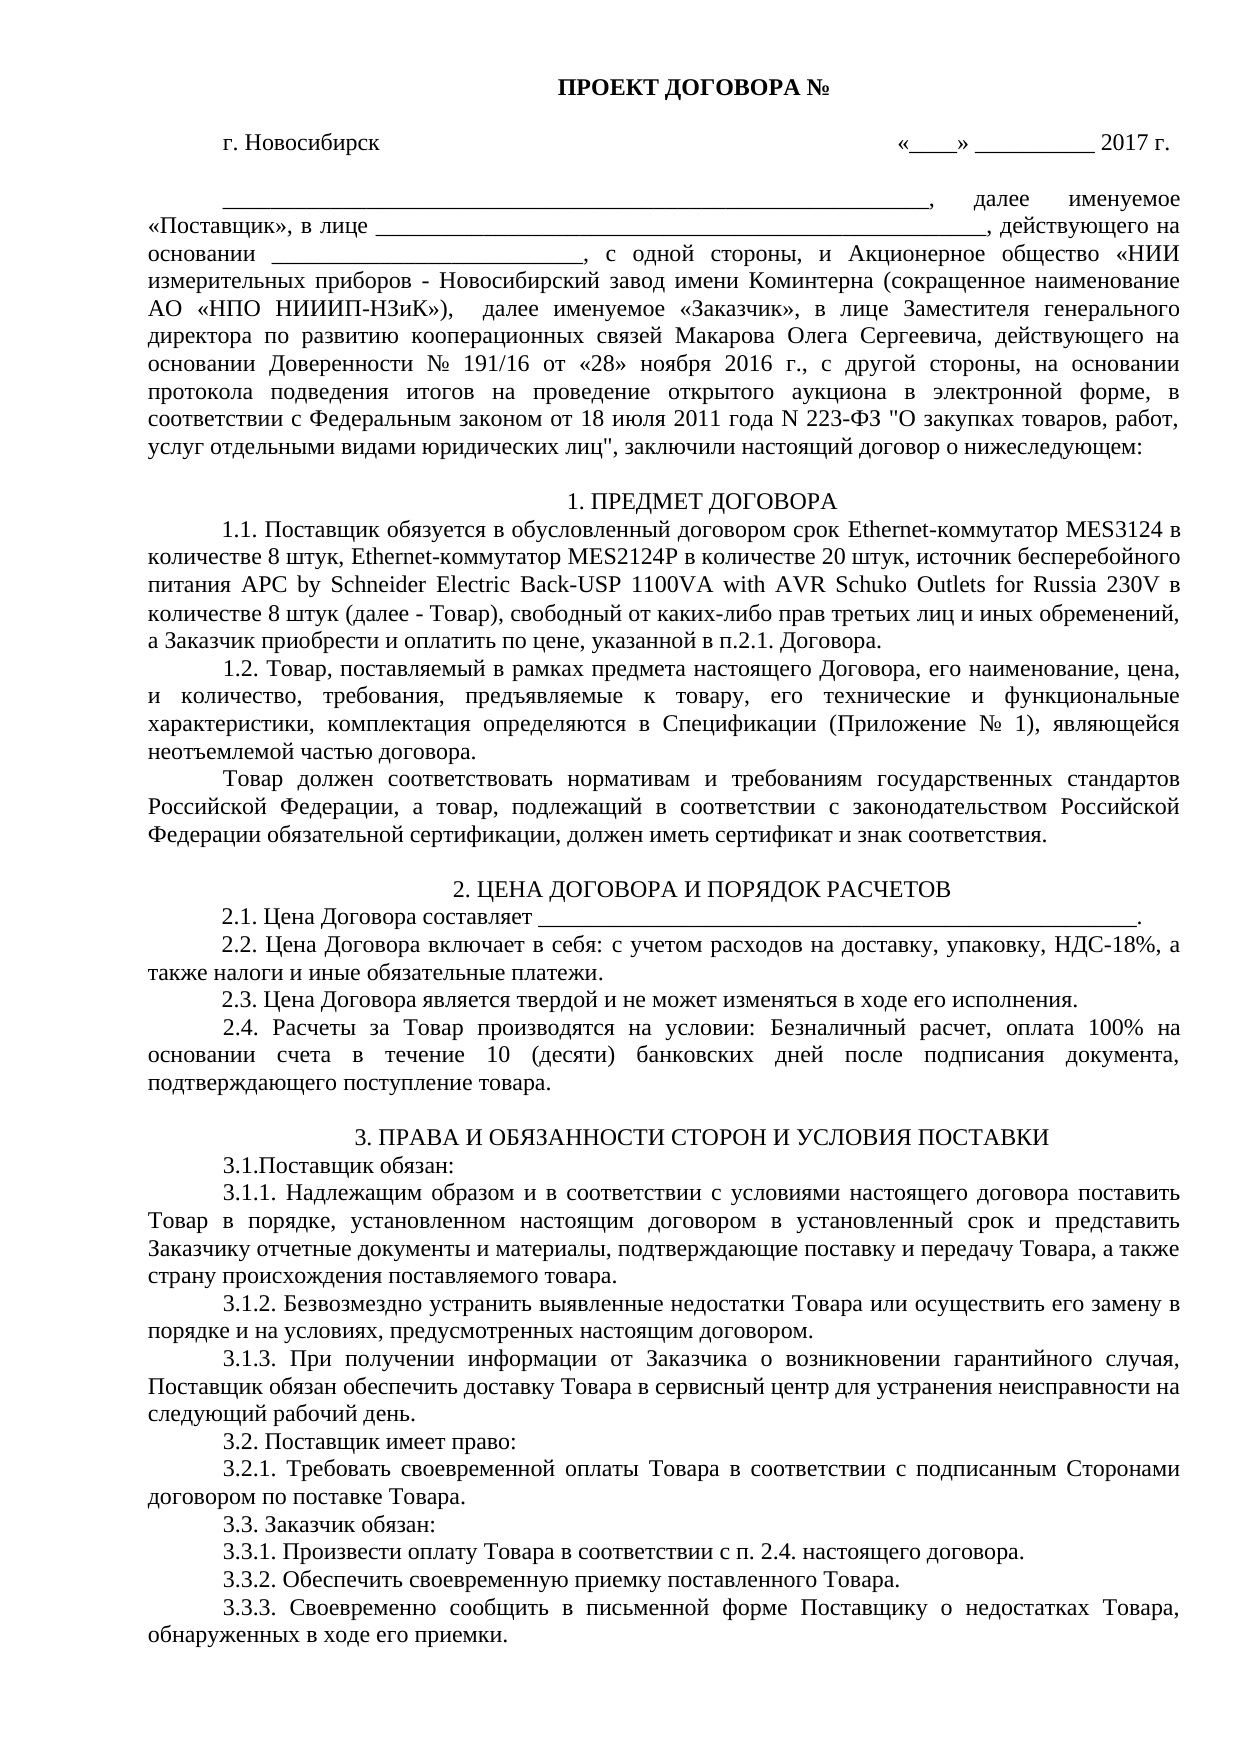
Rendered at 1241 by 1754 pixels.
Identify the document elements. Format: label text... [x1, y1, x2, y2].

text 3. ПРАВА И ОБЯЗАННОСТИ СТОРОН И УСЛОВИЯ ПОСТАВКИ [148, 1123, 1181, 1151]
text 3.3.2. Обеспечить своевременную приемку поставленного Товара. [148, 1565, 1181, 1592]
text 2.3. Цена Договора является твердой и не может изменяться в ходе его исполнения. [148, 985, 1181, 1013]
text ПРОЕКТ ДОГОВОРА № [148, 73, 1181, 101]
text 3.1.1. Надлежащим образом и в соответствии с условиями настоящего договора поставить Товар в порядке, установленном настоящим договором в установленный срок и представить Заказчику отчетные документы и материалы, подтверждающие поставку и передачу Товара, а также страну происхождения поставляемого товара. [148, 1178, 1181, 1289]
text 2. ЦЕНА ДОГОВОРА И ПОРЯДОК РАСЧЕТОВ [148, 875, 1181, 902]
text г. Новосибирск «____» __________ 2017 г. [148, 128, 1181, 156]
text 3.1.3. При получении информации от Заказчика о возникновении гарантийного случая, Поставщик обязан обеспечить доставку Товара в сервисный центр для устранения неисправности на следующий рабочий день. [148, 1344, 1181, 1427]
text 2.4. Расчеты за Товар производятся на условии: Безналичный расчет, оплата 100% на основании счета в течение 10 (десяти) банковских дней после подписания документа, подтверждающего поступление товара. [148, 1013, 1181, 1096]
text 3.2.1. Требовать своевременной оплаты Товара в соответствии с подписанным Сторонами договором по поставке Товара. [148, 1454, 1181, 1510]
text 2.1. Цена Договора составляет __________________________________________________. [148, 902, 1181, 930]
text Товар должен соответствовать нормативам и требованиям государственных стандартов Российской Федерации, а товар, подлежащий в соответствии с законодательством Российской Федерации обязательной сертификации, должен иметь сертификат и знак соответствия. [148, 764, 1181, 847]
text 2.2. Цена Договора включает в себя: с учетом расходов на доставку, упаковку, НДС-18%, а также налоги и иные обязательные платежи. [148, 930, 1181, 985]
text 1. ПРЕДМЕТ ДОГОВОРА [148, 487, 1181, 515]
text 3.3. Заказчик обязан: [148, 1510, 1181, 1537]
text 1.2. Товар, поставляемый в рамках предмета настоящего Договора, его наименование, цена, и количество, требования, предъявляемые к товару, его технические и функциональные характеристики, комплектация определяются в Спецификации (Приложение № 1), являющейся неотъемлемой частью договора. [148, 654, 1181, 764]
text 3.2. Поставщик имеет право: [148, 1427, 1181, 1454]
text ___________________________________________________________, далее именуемое «Поставщик», в лице ___________________________________________________, действующего на основании __________________________, с одной стороны, и Акционерное общество «НИИ измерительных приборов - Новосибирский завод имени Коминтерна (сокращенное наименование АО «НПО НИИИП-НЗиК»), далее именуемое «Заказчик», в лице Заместителя генерального директора по развитию кооперационных связей Макарова Олега Сергеевича, действующего на основании Доверенности № 191/16 от «28» ноября 2016 г., с другой стороны, на основании протокола подведения итогов на проведение открытого аукциона в электронной форме, в соответствии с Федеральным законом от 18 июля 2011 года N 223-ФЗ "О закупках товаров, работ, услуг отдельными видами юридических лиц", заключили настоящий договор о нижеследующем: [148, 183, 1181, 459]
text 3.1.2. Безвозмездно устранить выявленные недостатки Товара или осуществить его замену в порядке и на условиях, предусмотренных настоящим договором. [148, 1289, 1181, 1344]
text 1.1. Поставщик обязуется в обусловленный договором срок Ethernet-коммутатор MES3124 в количестве 8 штук, Ethernet-коммутатор MES2124P в количестве 20 штук, источник бесперебойного питания APC by Schneider Electric Back-USP 1100VA with AVR Schuko Outlets for Russia 230V в количестве 8 штук (далее - Товар), свободный от каких-либо прав третьих лиц и иных обременений, а Заказчик приобрести и оплатить по цене, указанной в п.2.1. Договора. [148, 515, 1181, 654]
text 3.3.1. Произвести оплату Товара в соответствии с п. 2.4. настоящего договора. [148, 1537, 1181, 1565]
text 3.1.Поставщик обязан: [148, 1151, 1181, 1178]
text 3.3.3. Своевременно сообщить в письменной форме Поставщику о недостатках Товара, обнаруженных в ходе его приемки. [148, 1592, 1181, 1648]
